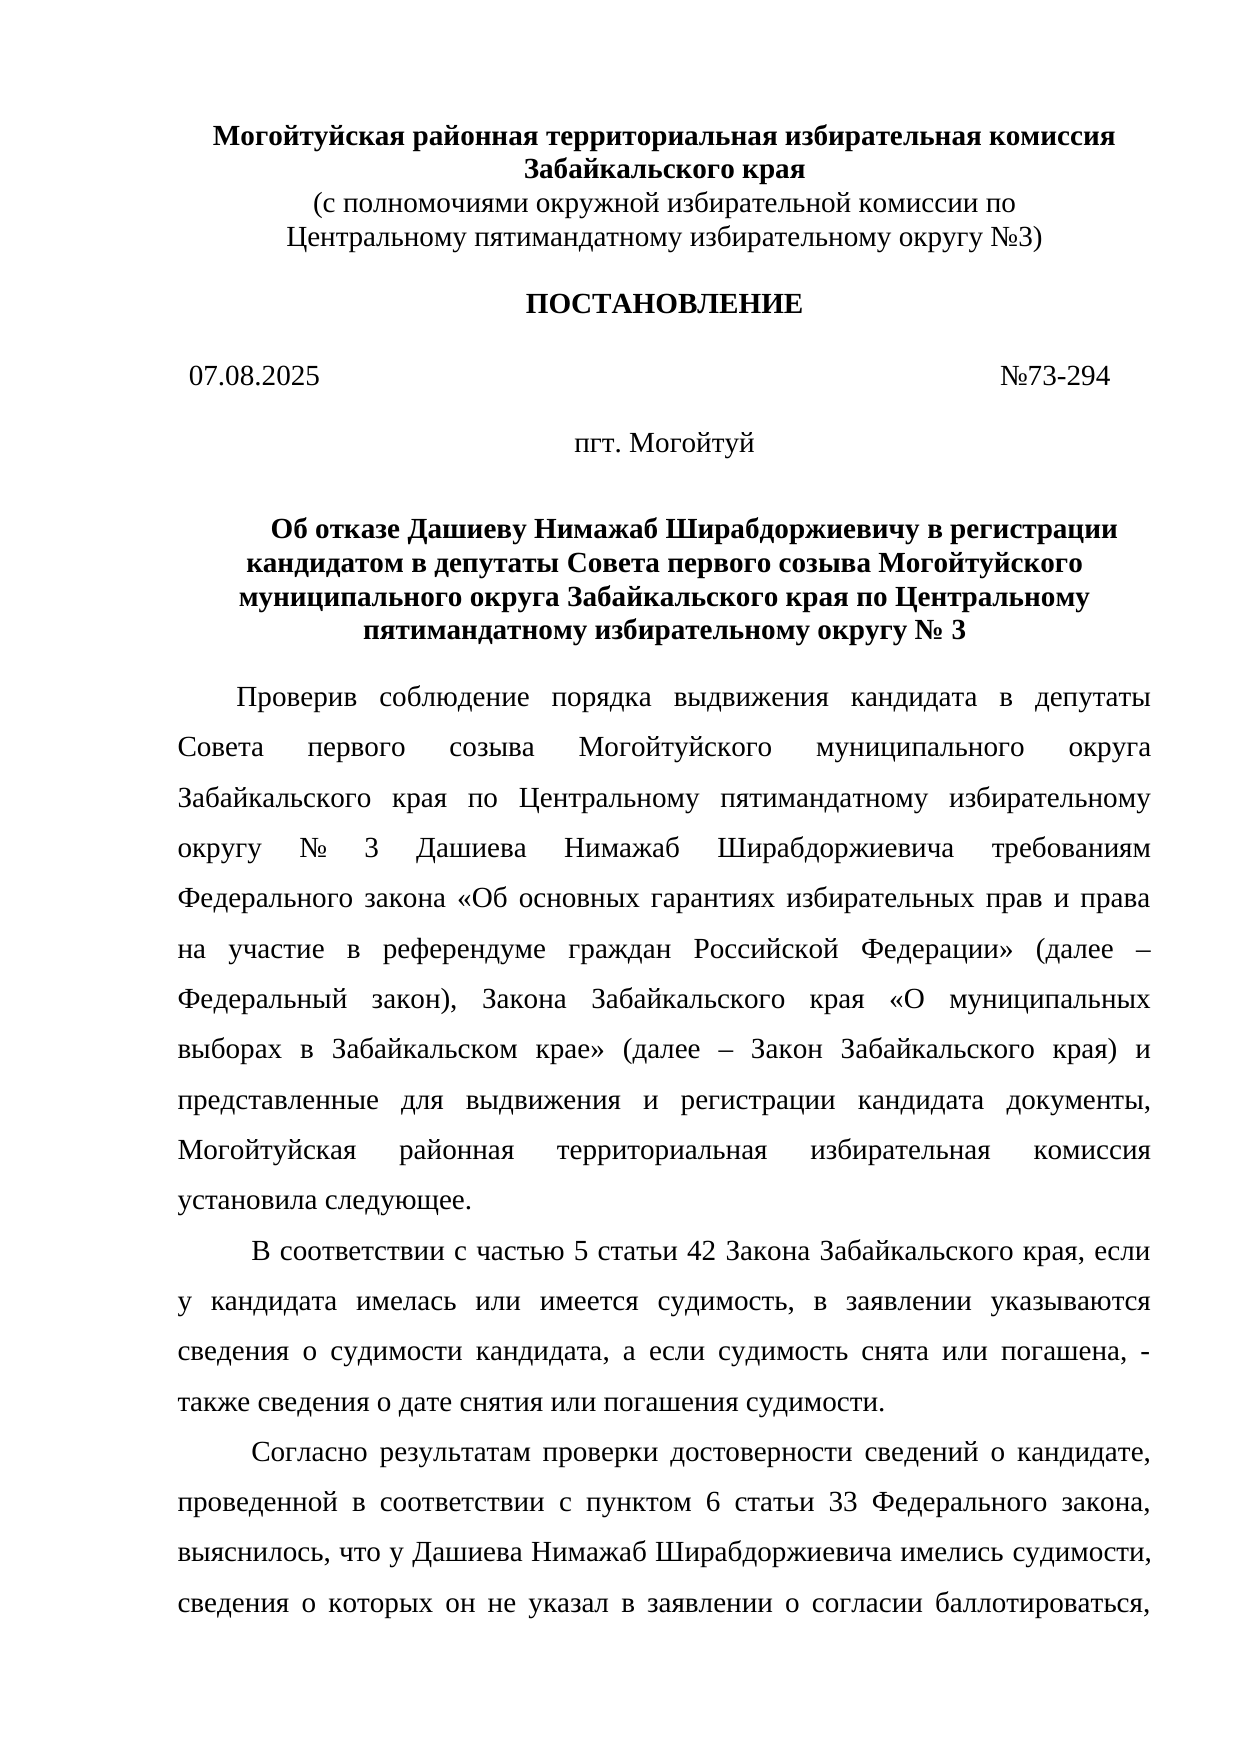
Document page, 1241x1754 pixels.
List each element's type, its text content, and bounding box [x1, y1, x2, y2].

text Проверив соблюдение порядка выдвижения кандидата в депутаты Совета первого созыва Могойтуйского муниципального округа Забайкальского края по Центральному пятимандатному избирательному округу № 3 Дашиева Нимажаб Ширабдоржиевича требованиям Федерального закона «Об основных гарантиях избирательных прав и права на участие в референдуме граждан Российской Федерации» (далее – Федеральный закон), Закона Забайкальского края «О муниципальных выборах в Забайкальском крае» (далее – Закон Забайкальского края) и представленные для выдвижения и регистрации кандидата документы, Могойтуйская районная территориальная избирательная комиссия установила следующее. [177, 679, 1152, 1216]
table_cell пгт. Могойтуй [177, 426, 1152, 483]
text В соответствии с частью 5 статьи 42 Закона Забайкальского края, если у кандидата имелась или имеется судимость, в заявлении указываются сведения о судимости кандидата, а если судимость снята или погашена, - также сведения о дате снятия или погашения судимости. [177, 1233, 1152, 1417]
table_cell 07.08.2025 №73-294 [177, 325, 1152, 426]
text Об отказе Дашиеву Нимажаб Ширабдоржиевичу в регистрации кандидатом в депутаты Совета первого созыва Могойтуйского муниципального округа Забайкальского края по Центральному пятимандатному избирательному округу № 3 [177, 512, 1152, 646]
table_header Могойтуйская районная территориальная избирательная комиссия Забайкальского края (с полномочиями окружной избирательной комиссии по Центральному пятимандатному избирательному округу №3) ПОСТАНОВЛЕНИЕ [177, 118, 1152, 325]
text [177, 1434, 1152, 1618]
